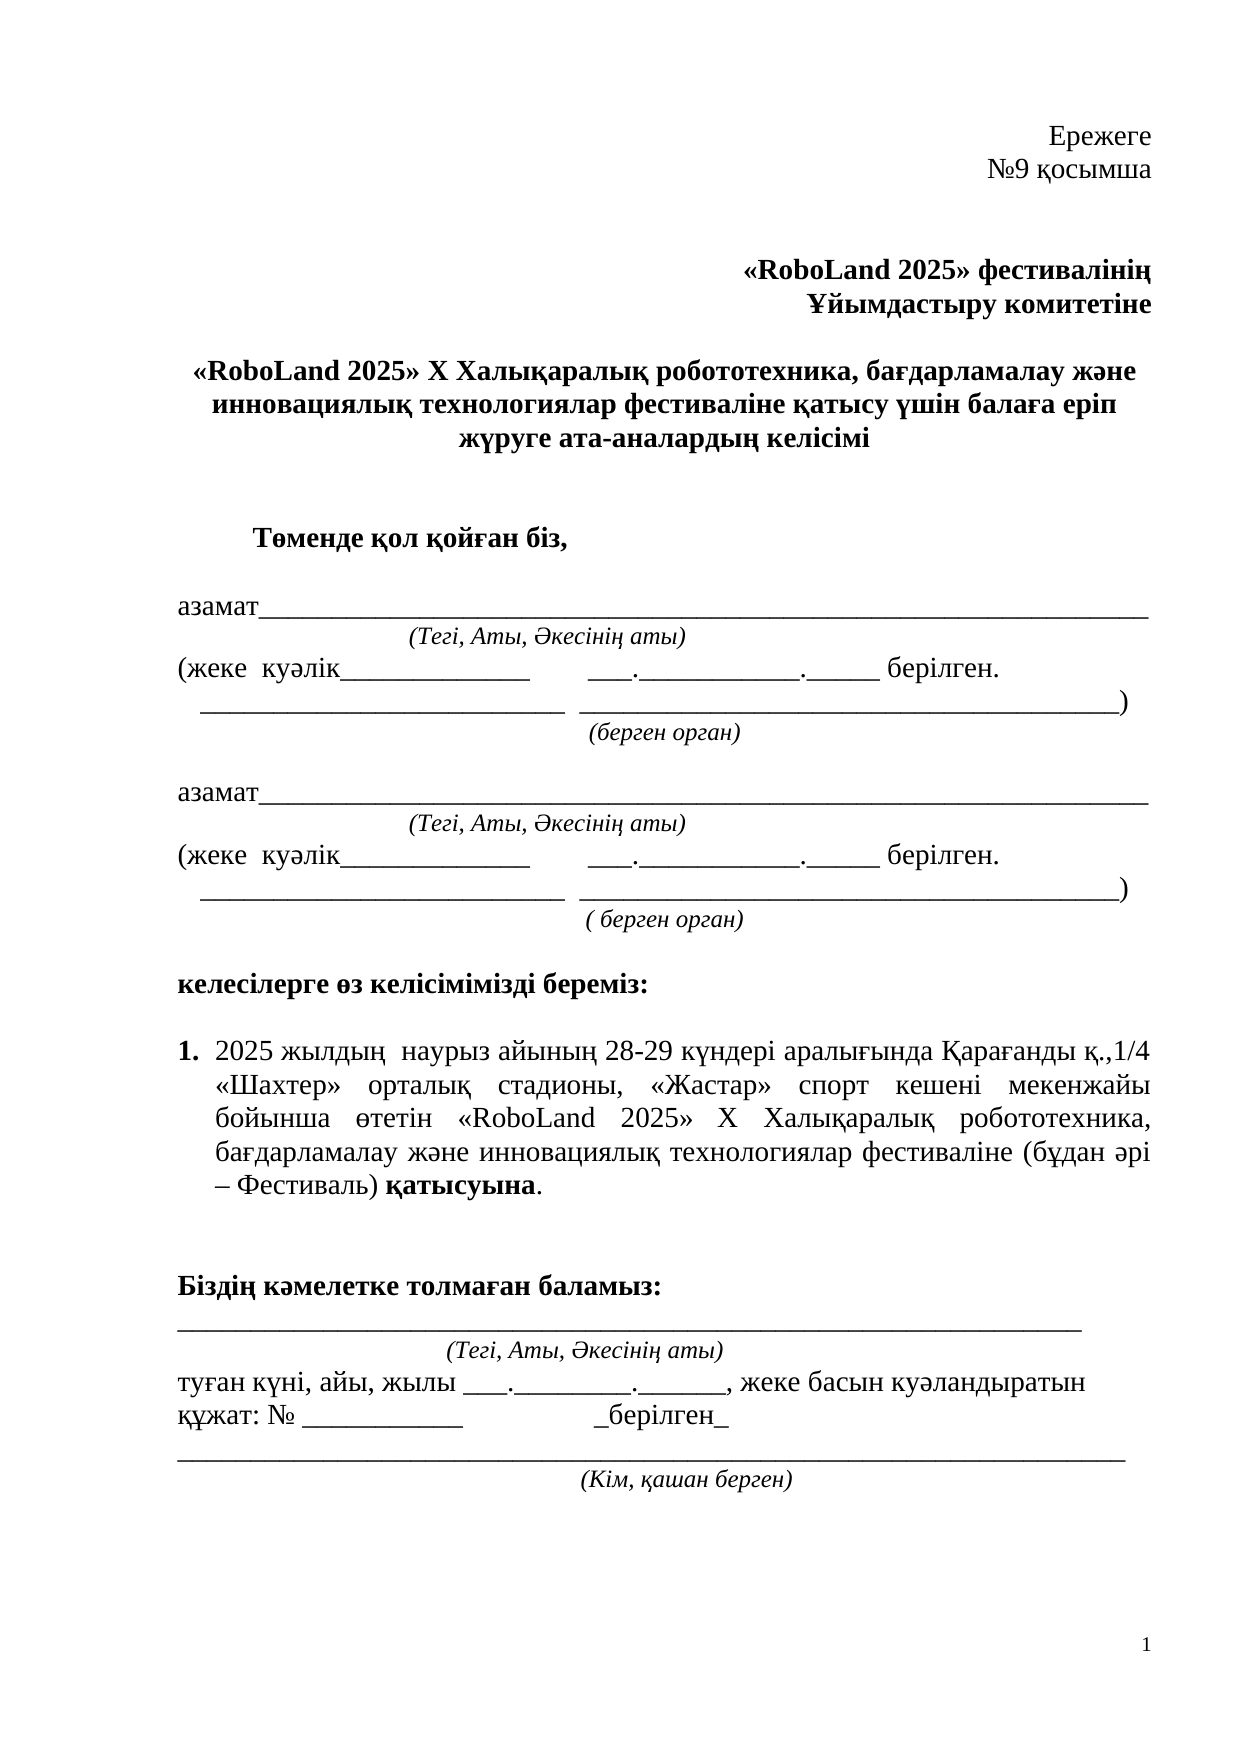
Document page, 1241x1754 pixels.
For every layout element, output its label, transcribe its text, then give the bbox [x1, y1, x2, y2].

text ( берген орган) [177, 904, 1152, 933]
text туған күні, айы, жылы ___.________.______, жеке басын куәландыратын құжат: № ___________ _берілген_ _________________________________________________________________ [177, 1364, 1152, 1464]
text (жеке куәлік_____________ ___.___________._____ берілген. [177, 650, 1152, 683]
text (Кім, қашан берген) [222, 1464, 1152, 1493]
text Ұйымдастыру комитетіне [620, 286, 1152, 319]
text «RoboLand 2025» X Халықаралық робототехника, бағдарламалау және инновациялық технологиялар фестиваліне қатысу үшін балаға еріп жүруге ата-аналардың келісімі [177, 353, 1152, 453]
text азамат_____________________________________________________________ [177, 774, 1152, 808]
text №9 қосымша [177, 152, 1152, 185]
text ______________________________________________________________ [177, 1302, 1152, 1335]
text «RoboLand 2025» фестивалінің [620, 252, 1152, 286]
text Біздің кәмелетке толмаған баламыз: [177, 1268, 1152, 1302]
text _________________________ _____________________________________) [177, 870, 1152, 904]
text (жеке куәлік_____________ ___.___________._____ берілген. [177, 837, 1152, 870]
text _________________________ _____________________________________) (берген орган) [177, 683, 1152, 746]
text (Тегі, Аты, Әкесінің аты) [177, 621, 1152, 650]
text (Тегі, Аты, Әкесінің аты) [177, 808, 1152, 837]
list 2025 жылдың наурыз айының 28-29 күндері аралығында Қарағанды қ.,1/4 «Шахтер» орталық стадионы, «Жастар» спорт кешені мекенжайы бойынша өтетін «RoboLand 2025» X Халықаралық робототехника, бағдарламалау және инновациялық технологиялар фестиваліне (бұдан әрі – Фестиваль) қатысуына. [177, 1033, 1152, 1201]
text Төменде қол қойған біз, [177, 521, 1152, 554]
text келесілерге өз келісімімізді береміз: [177, 966, 1152, 1000]
text Ережеге [177, 118, 1152, 152]
text азамат_____________________________________________________________ [177, 588, 1152, 621]
text (Тегі, Аты, Әкесінің аты) [177, 1335, 1152, 1364]
